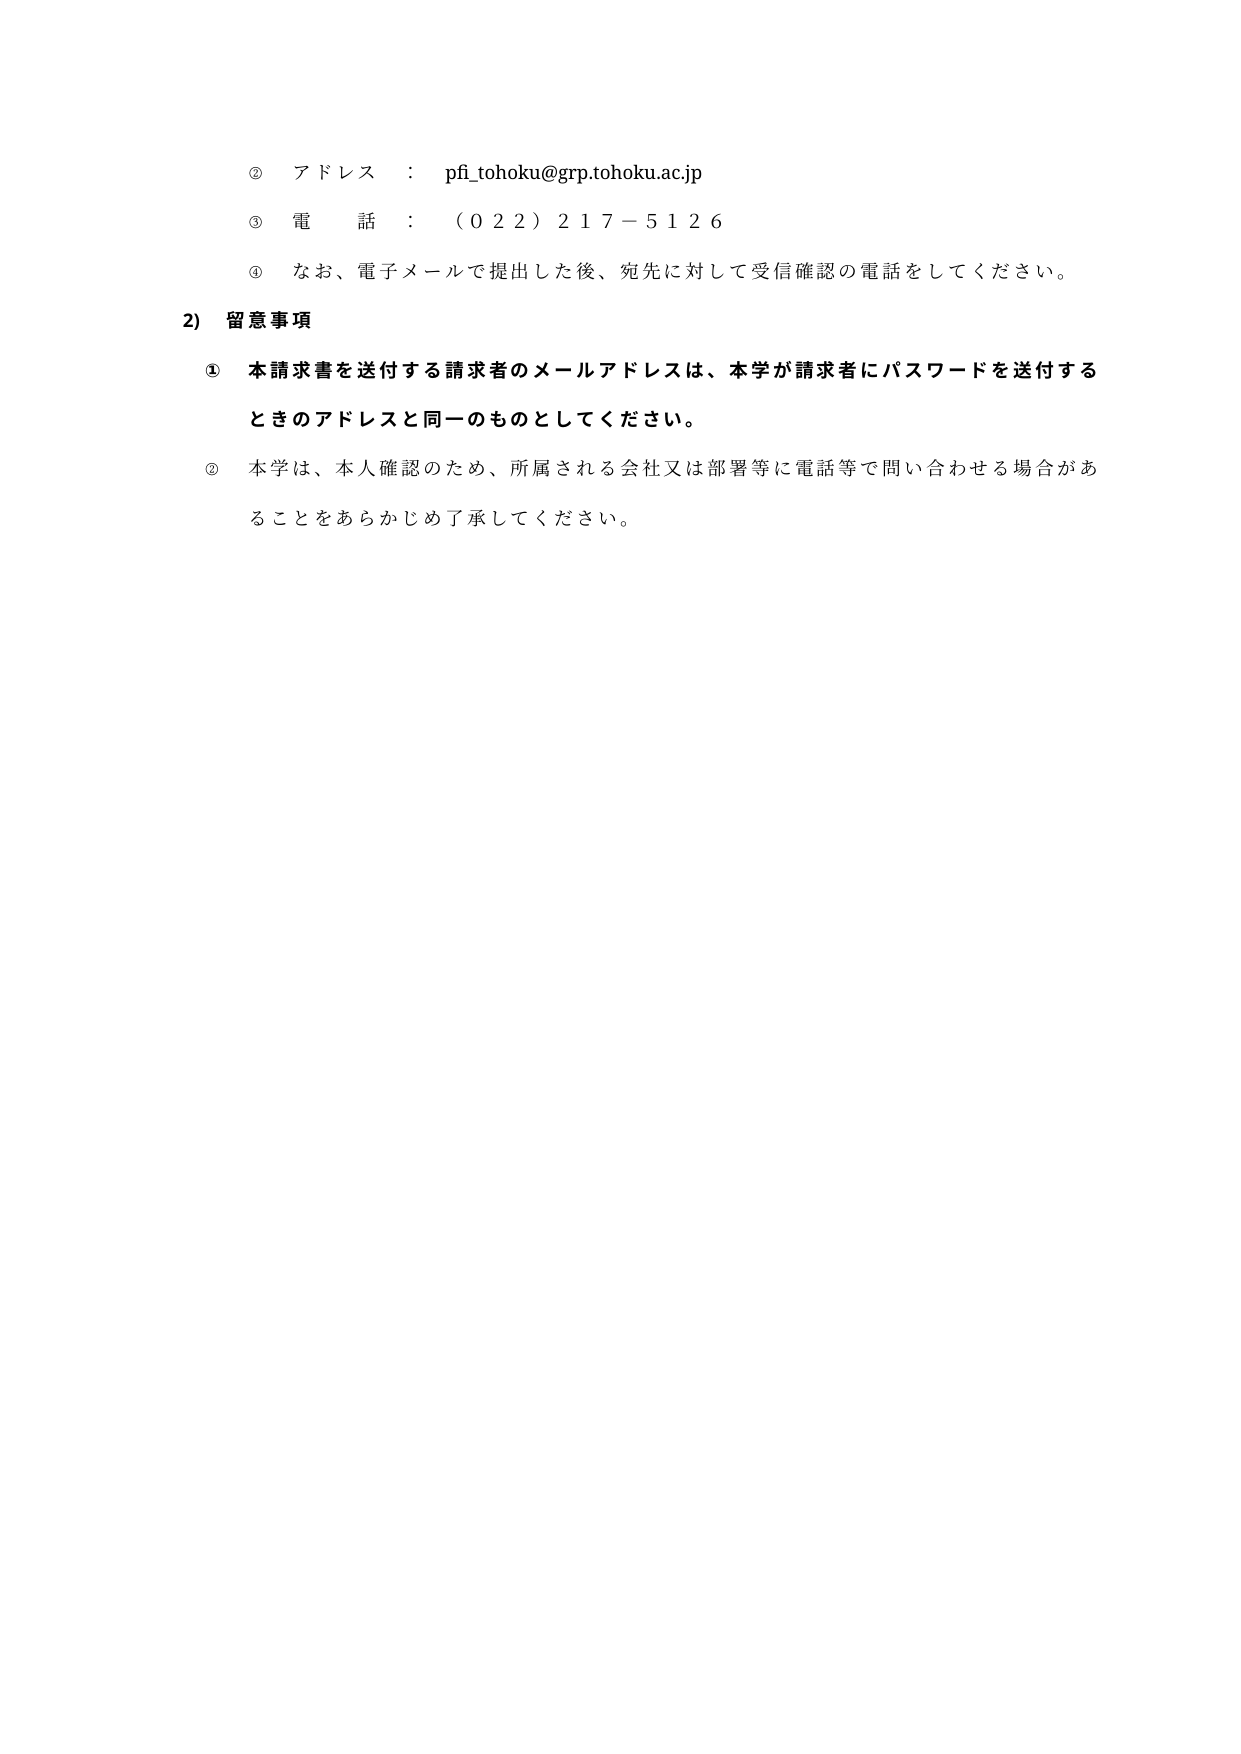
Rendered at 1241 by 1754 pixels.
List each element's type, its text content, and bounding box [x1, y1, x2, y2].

text ① 本請求書を送付する請求者のメールアドレスは、本学が請求者にパスワードを送付するときのアドレスと同一のものとしてください。 [195, 344, 1101, 443]
text ④ なお、電子メールで提出した後、宛先に対して受信確認の電話をしてください。 [183, 246, 1101, 295]
text 2) 留意事項 [139, 295, 1101, 344]
text ② アドレス ： pfi_tohoku@grp.tohoku.ac.jp [183, 147, 1101, 196]
text ③ 電 話 ： （０２２）２１７－５１２６ [183, 196, 1101, 246]
text ② 本学は、本人確認のため、所属される会社又は部署等に電話等で問い合わせる場合があることをあらかじめ了承してください。 [195, 443, 1101, 542]
